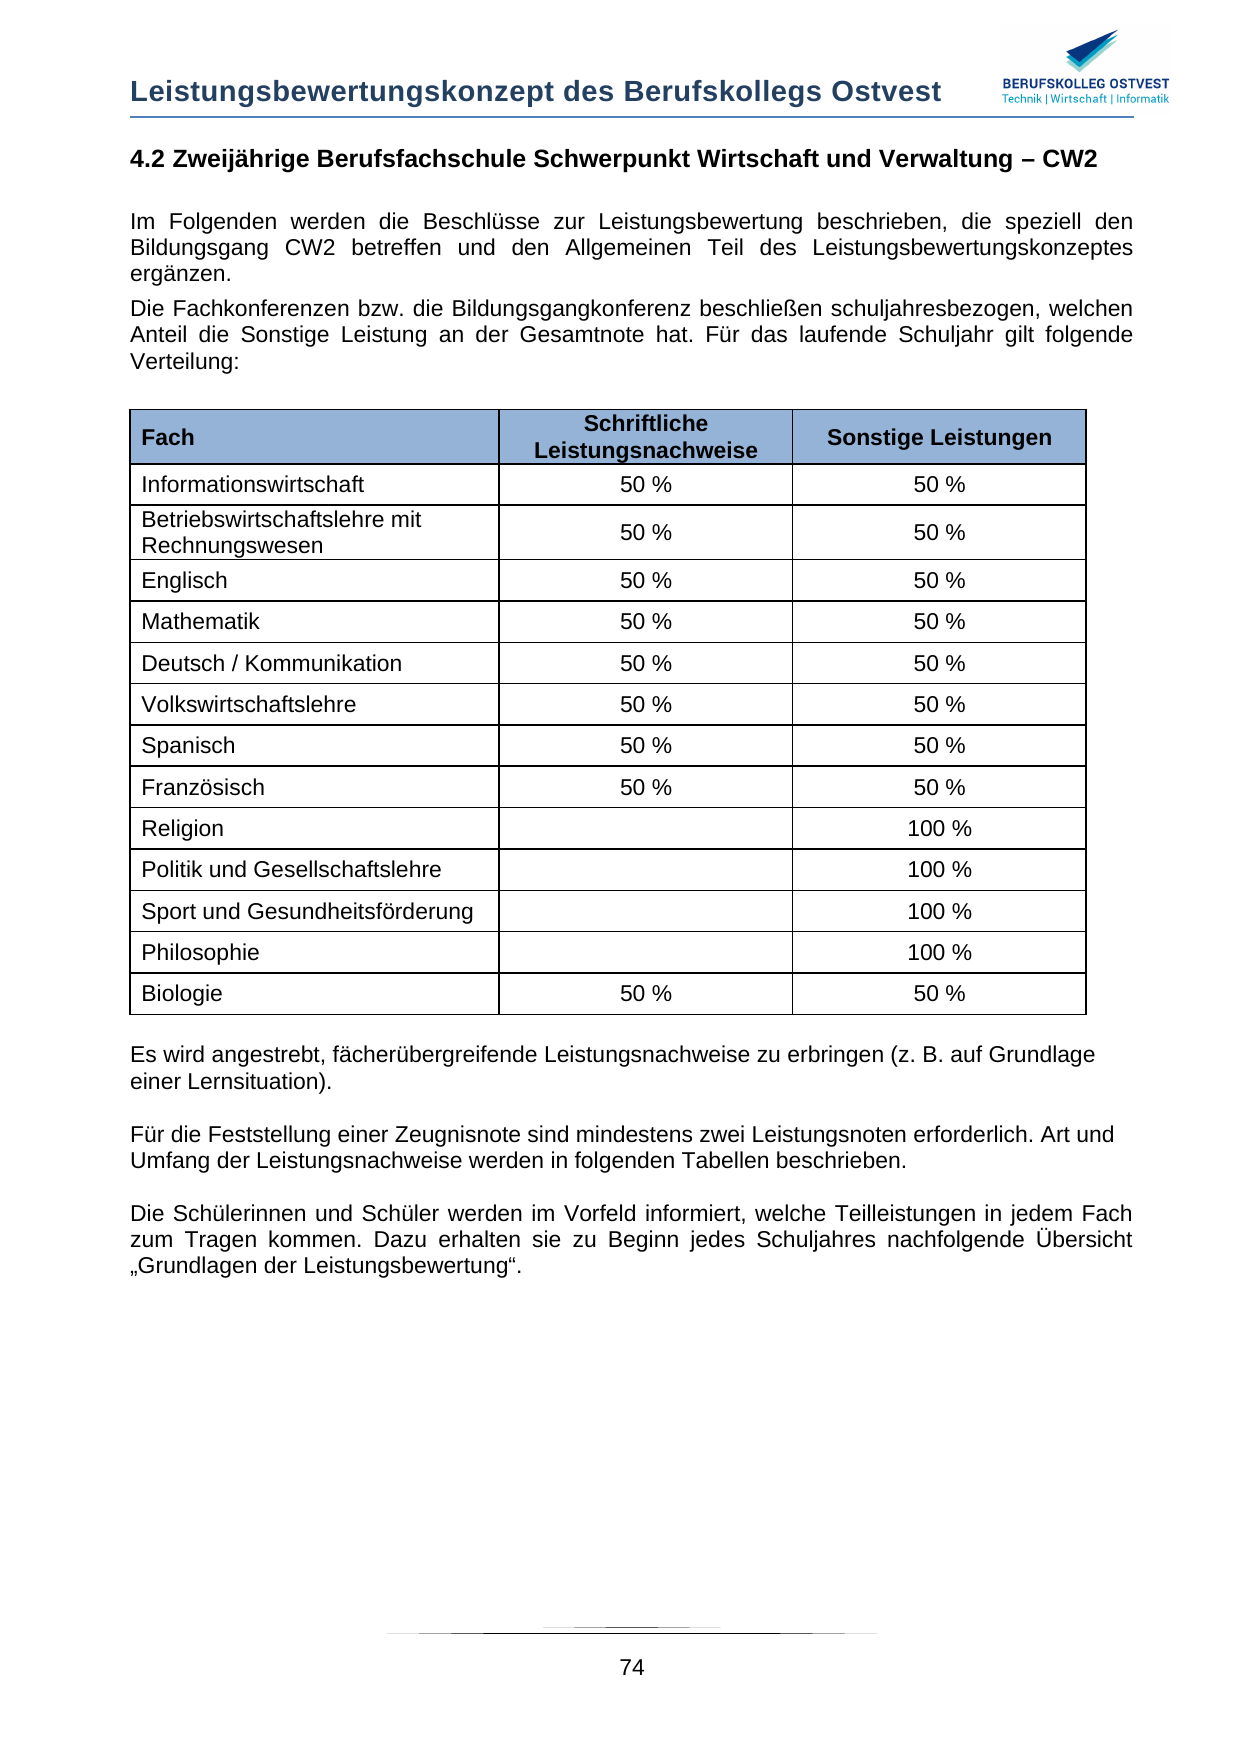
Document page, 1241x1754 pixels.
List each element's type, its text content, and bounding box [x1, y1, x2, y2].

text Die Fachkonferenzen bzw. die Bildungsgangkonferenz beschließen schuljahresbezogen, welchen Anteil die Sonstige Leistung an der Gesamtnote hat. Für das laufende Schuljahr gilt folgende Verteilung: [130, 295, 1134, 374]
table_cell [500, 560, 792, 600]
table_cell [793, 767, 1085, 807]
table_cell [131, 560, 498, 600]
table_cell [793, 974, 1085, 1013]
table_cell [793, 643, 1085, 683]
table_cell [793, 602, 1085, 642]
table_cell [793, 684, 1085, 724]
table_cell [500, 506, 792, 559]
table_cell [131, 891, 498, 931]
subtitle Zweijährige Berufsfachschule Schwerpunkt Wirtschaft und Verwaltung – CW2 [130, 144, 1134, 173]
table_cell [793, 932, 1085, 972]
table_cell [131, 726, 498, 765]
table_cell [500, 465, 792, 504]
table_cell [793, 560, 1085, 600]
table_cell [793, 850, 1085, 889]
text Es wird angestrebt, fächerübergreifende Leistungsnachweise zu erbringen (z. B. auf Grundlage einer Lernsituation). [130, 1041, 1134, 1094]
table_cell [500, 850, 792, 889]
text Für die Feststellung einer Zeugnisnote sind mindestens zwei Leistungsnoten erforderlich. Art und Umfang der Leistungsnachweise werden in folgenden Tabellen beschrieben. [130, 1121, 1134, 1173]
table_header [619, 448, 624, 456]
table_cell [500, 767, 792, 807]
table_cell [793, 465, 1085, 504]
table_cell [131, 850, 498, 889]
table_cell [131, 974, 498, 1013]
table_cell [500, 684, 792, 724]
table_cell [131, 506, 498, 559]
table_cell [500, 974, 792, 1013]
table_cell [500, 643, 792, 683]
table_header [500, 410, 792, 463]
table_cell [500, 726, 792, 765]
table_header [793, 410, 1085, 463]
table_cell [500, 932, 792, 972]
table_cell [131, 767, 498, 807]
text Im Folgenden werden die Beschlüsse zur Leistungsbewertung beschrieben, die speziell den Bildungsgang CW2 betreffen und den Allgemeinen Teil des Leistungsbewertungskonzeptes ergänzen. [130, 208, 1134, 287]
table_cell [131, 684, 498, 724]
text Die Schülerinnen und Schüler werden im Vorfeld informiert, welche Teilleistungen in jedem Fach zum Tragen kommen. Dazu erhalten sie zu Beginn jedes Schuljahres nachfolgende Übersicht „Grundlagen der Leistungsbewertung“. [130, 1199, 1134, 1279]
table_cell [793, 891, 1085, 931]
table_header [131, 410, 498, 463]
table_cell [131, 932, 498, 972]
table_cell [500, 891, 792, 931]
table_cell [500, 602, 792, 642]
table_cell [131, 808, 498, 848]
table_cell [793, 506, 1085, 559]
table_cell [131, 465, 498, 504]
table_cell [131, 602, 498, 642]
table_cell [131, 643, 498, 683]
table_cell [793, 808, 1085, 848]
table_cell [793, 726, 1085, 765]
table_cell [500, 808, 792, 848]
